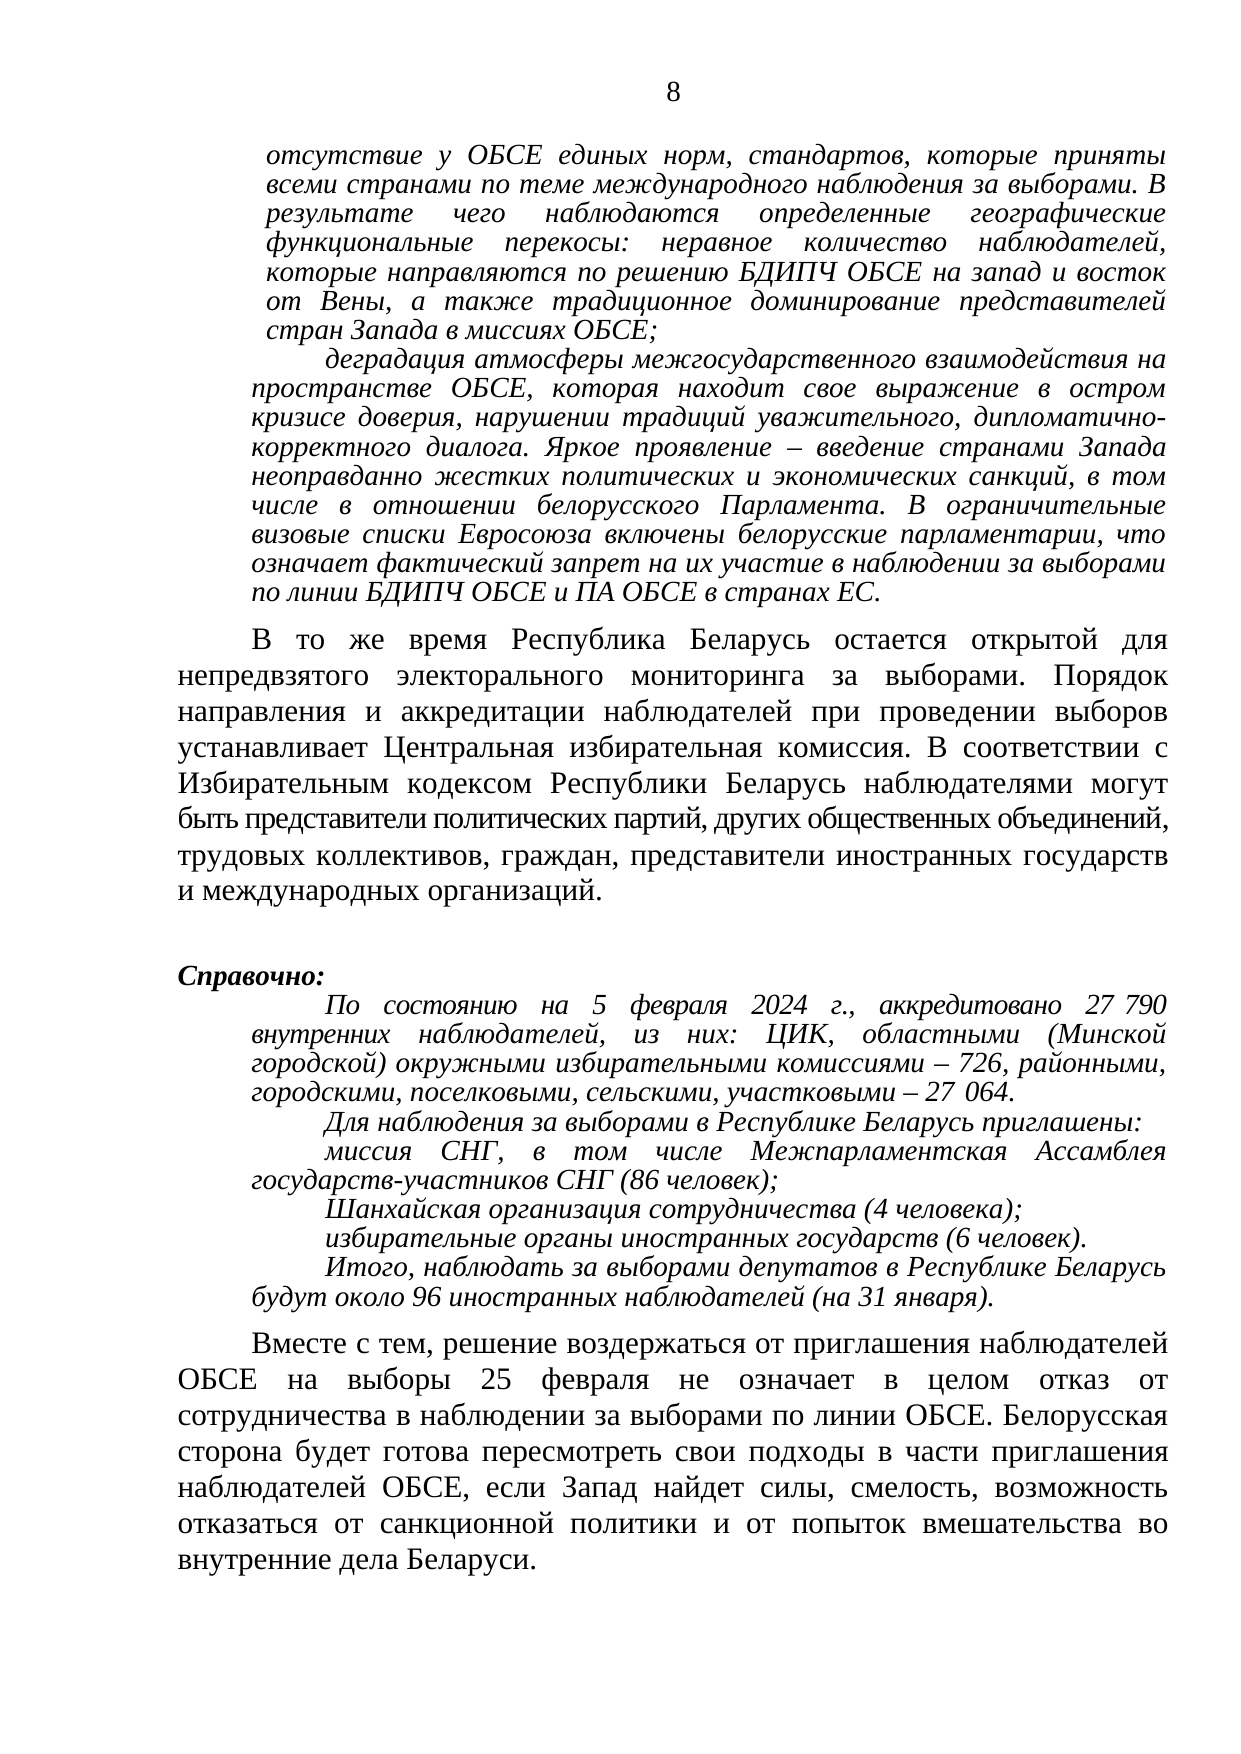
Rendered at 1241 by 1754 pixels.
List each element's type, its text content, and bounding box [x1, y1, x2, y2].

text В то же время Республика Беларусь остается открытой для непредвзятого электорального мониторинга за выборами. Порядок направления и аккредитации наблюдателей при проведении выборов устанавливает Центральная избирательная комиссия. В соответствии с Избирательным кодексом Республики Беларусь наблюдателями могут быть представители политических партий, других общественных объединений, трудовых коллективов, граждан, представители иностранных государств и международных организаций. [177, 620, 1169, 908]
text миссия СНГ, в том числе Межпарламентская Ассамблея государств-участников СНГ (86 человек); [251, 1137, 1169, 1195]
text деградация атмосферы межгосударственного взаимодействия на пространстве ОБСЕ, которая находит свое выражение в остром кризисе доверия, нарушении традиций уважительного, дипломатично-корректного диалога. Яркое проявление – введение странами Запада неоправданно жестких политических и экономических санкций, в том числе в отношении белорусского Парламента. В ограничительные визовые списки Евросоюза включены белорусские парламентарии, что означает фактический запрет на их участие в наблюдении за выборами по линии БДИПЧ ОБСЕ и ПА ОБСЕ в странах ЕС. [251, 345, 1169, 608]
text Для наблюдения за выборами в Республике Беларусь приглашены: [251, 1108, 1169, 1137]
text Вместе с тем, решение воздержаться от приглашения наблюдателей ОБСЕ на выборы 25 февраля не означает в целом отказ от сотрудничества в наблюдении за выборами по линии ОБСЕ. Белорусская сторона будет готова пересмотреть свои подходы в части приглашения наблюдателей ОБСЕ, если Запад найдет силы, смелость, возможность отказаться от санкционной политики и от попыток вмешательства во внутренние дела Беларуси. [177, 1324, 1169, 1576]
text Справочно: [177, 962, 1169, 991]
text Итого, наблюдать за выборами депутатов в Республике Беларусь будут около 96 иностранных наблюдателей (на 31 января). [251, 1253, 1169, 1312]
text По состоянию на 5 февраля 2024 г., аккредитовано 27 790 внутренних наблюдателей, из них: ЦИК, областными (Минской городской) окружными избирательными комиссиями – 726, районными, городскими, поселковыми, сельскими, участковыми – 27 064. [251, 991, 1169, 1108]
text Шанхайская организация сотрудничества (4 человека); [251, 1195, 1169, 1224]
text отсутствие у ОБСЕ единых норм, стандартов, которые приняты всеми странами по теме международного наблюдения за выборами. В результате чего наблюдаются определенные географические функциональные перекосы: неравное количество наблюдателей, которые направляются по решению БДИПЧ ОБСЕ на запад и восток от Вены, а также традиционное доминирование представителей стран Запада в миссиях ОБСЕ; [266, 141, 1169, 345]
text избирательные органы иностранных государств (6 человек). [251, 1224, 1169, 1253]
